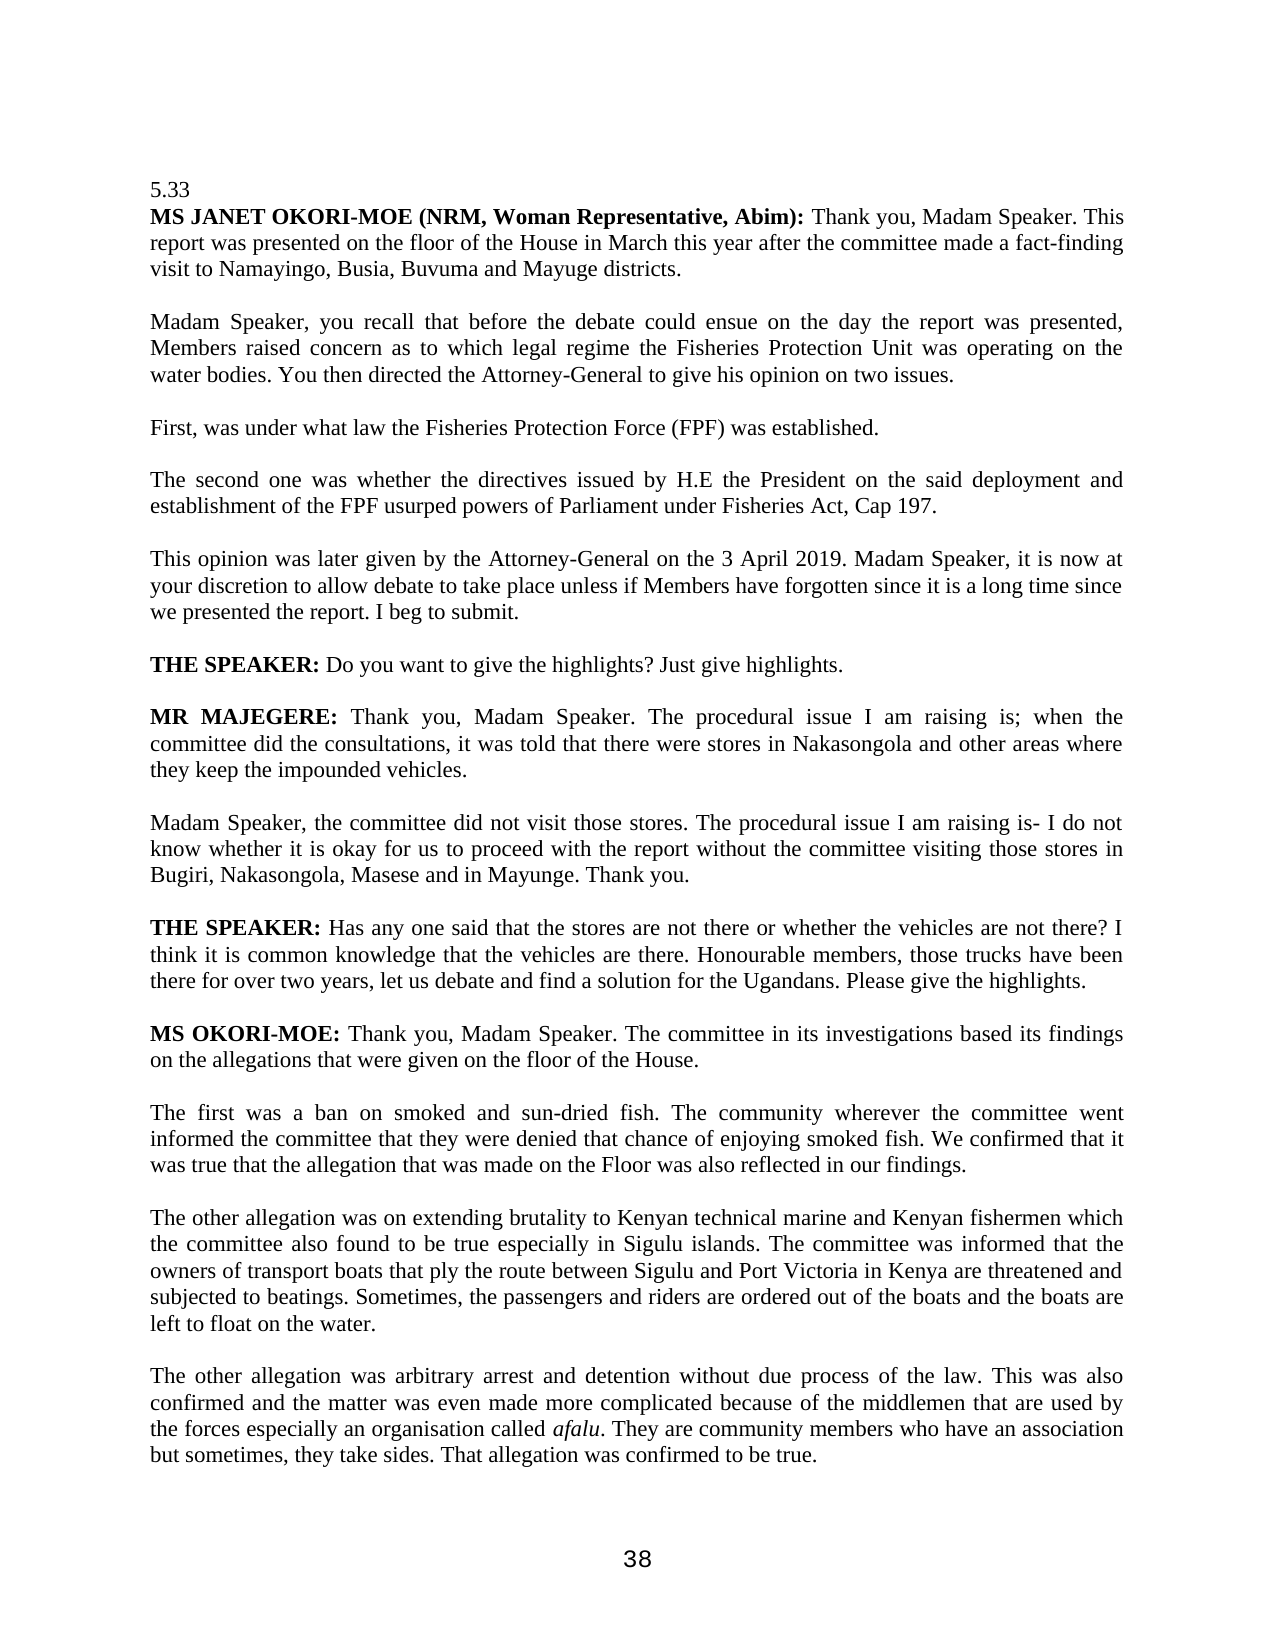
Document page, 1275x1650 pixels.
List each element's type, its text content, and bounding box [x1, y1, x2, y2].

text MS JANET OKORI-MOE (NRM, Woman Representative, Abim): Thank you, Madam Speaker. This report was presented on the floor of the House in March this year after the committee made a fact-finding visit to Namayingo, Busia, Buvuma and Mayuge districts. [150, 203, 1125, 282]
text This opinion was later given by the Attorney-General on the 3 April 2019. Madam Speaker, it is now at your discretion to allow debate to take place unless if Members have forgotten since it is a long time since we presented the report. I beg to submit. [150, 545, 1125, 624]
text MS OKORI-MOE: Thank you, Madam Speaker. The committee in its investigations based its findings on the allegations that were given on the floor of the House. [150, 1020, 1125, 1072]
text The other allegation was on extending brutality to Kenyan technical marine and Kenyan fishermen which the committee also found to be true especially in Sigulu islands. The committee was informed that the owners of transport boats that ply the route between Sigulu and Port Victoria in Kenya are threatened and subjected to beatings. Sometimes, the passengers and riders are ordered out of the boats and the boats are left to float on the water. [150, 1204, 1125, 1336]
text THE SPEAKER: Has any one said that the stores are not there or whether the vehicles are not there? I think it is common knowledge that the vehicles are there. Honourable members, those trucks have been there for over two years, let us debate and find a solution for the Ugandans. Please give the highlights. [150, 914, 1125, 993]
text Madam Speaker, the committee did not visit those stores. The procedural issue I am raising is- I do not know whether it is okay for us to proceed with the report without the committee visiting those stores in Bugiri, Nakasongola, Masese and in Mayunge. Thank you. [150, 809, 1125, 888]
text THE SPEAKER: Do you want to give the highlights? Just give highlights. [150, 651, 1125, 677]
text Madam Speaker, you recall that before the debate could ensue on the day the report was presented, Members raised concern as to which legal regime the Fisheries Protection Unit was operating on the water bodies. You then directed the Attorney-General to give his opinion on two issues. [150, 308, 1125, 387]
text The first was a ban on smoked and sun-dried fish. The community wherever the committee went informed the committee that they were denied that chance of enjoying smoked fish. We confirmed that it was true that the allegation that was made on the Floor was also reflected in our findings. [150, 1099, 1125, 1178]
text The other allegation was arbitrary arrest and detention without due process of the law. This was also confirmed and the matter was even made more complicated because of the middlemen that are used by the forces especially an organisation called afalu. They are community members who have an association but sometimes, they take sides. That allegation was confirmed to be true. [150, 1362, 1125, 1468]
text 5.33 [150, 176, 1125, 203]
text First, was under what law the Fisheries Protection Force (FPF) was established. [150, 413, 1125, 440]
text MR MAJEGERE: Thank you, Madam Speaker. The procedural issue I am raising is; when the committee did the consultations, it was told that there were stores in Nakasongola and other areas where they keep the impounded vehicles. [150, 703, 1125, 782]
text The second one was whether the directives issued by H.E the President on the said deployment and establishment of the FPF usurped powers of Parliament under Fisheries Act, Cap 197. [150, 466, 1125, 519]
